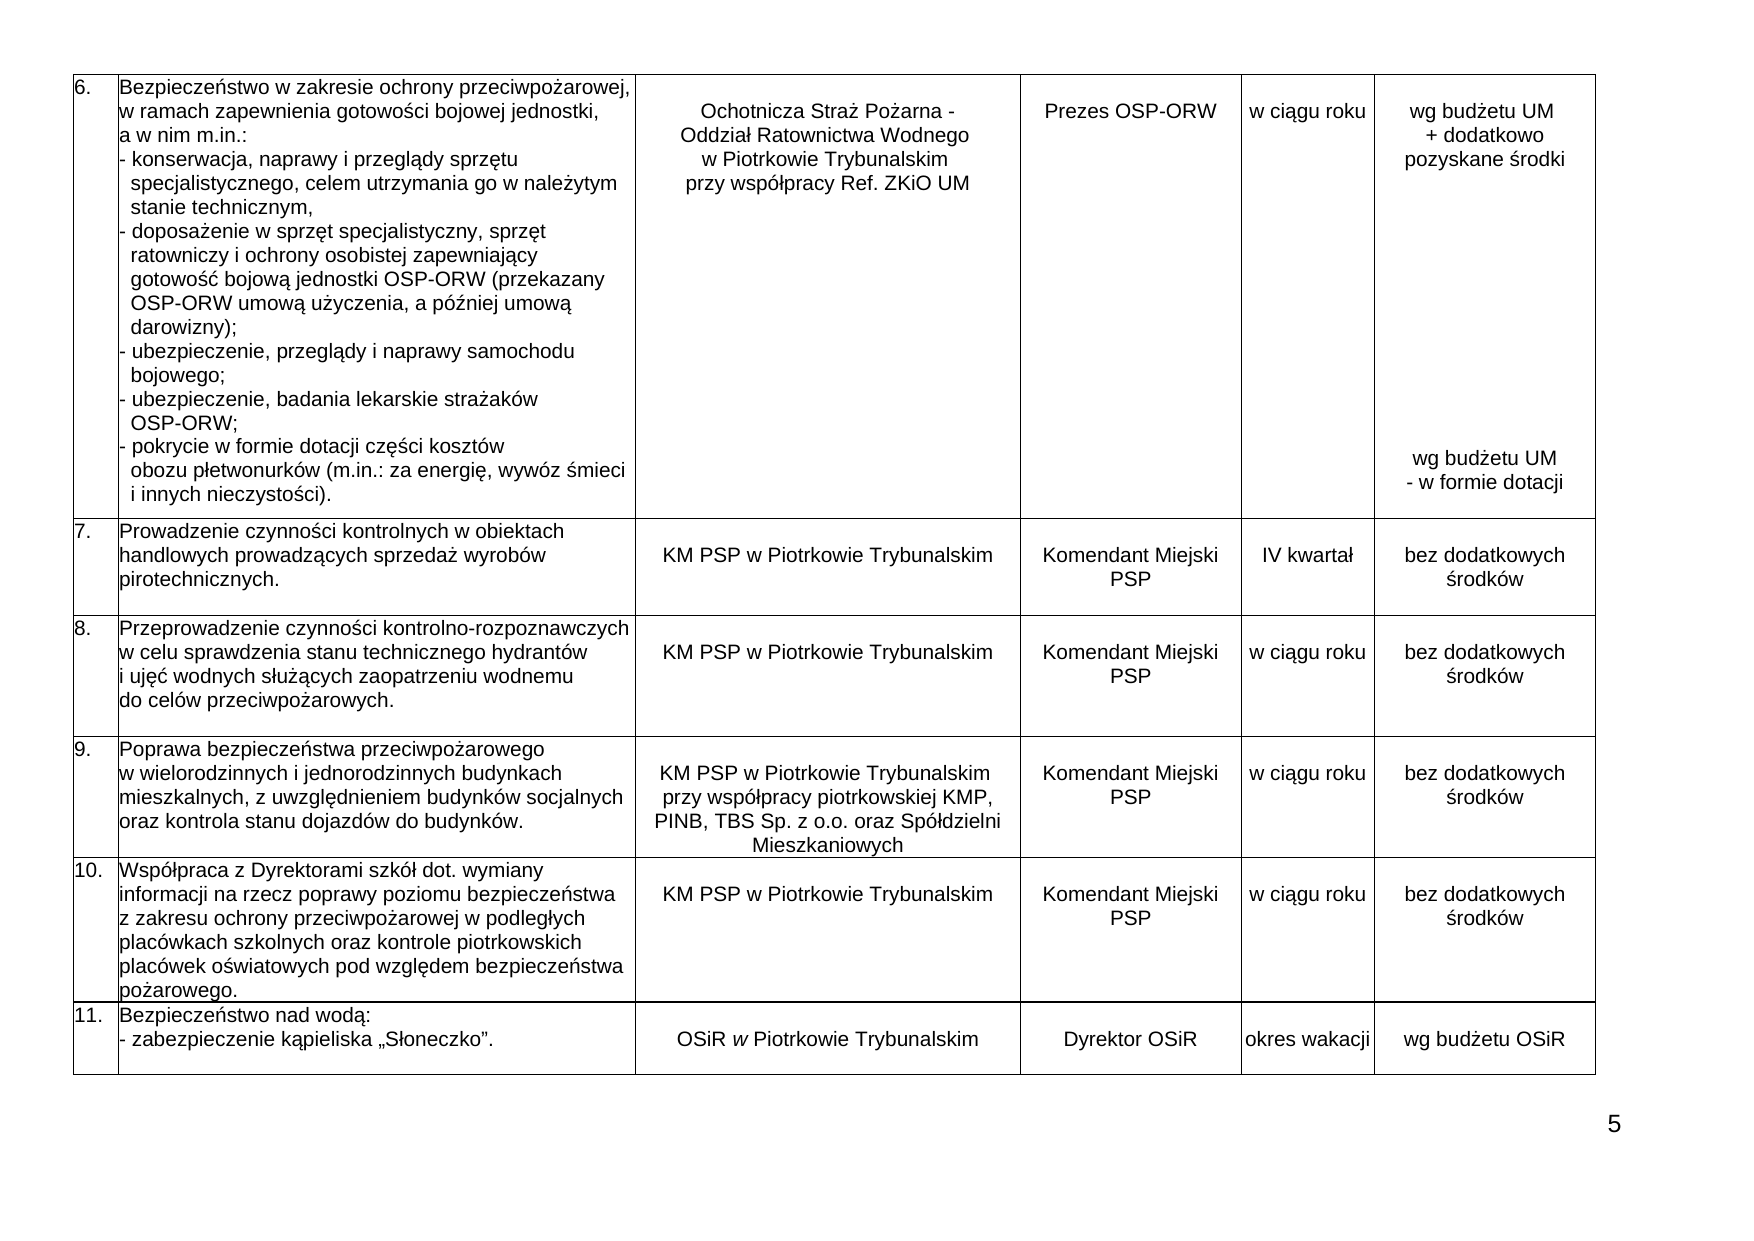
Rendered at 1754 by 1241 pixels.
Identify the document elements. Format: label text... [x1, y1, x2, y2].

table_cell w ciągu roku [1242, 858, 1374, 1001]
table_cell w ciągu roku [1242, 75, 1374, 518]
table_cell Współpraca z Dyrektorami szkół dot. wymiany informacji na rzecz poprawy poziomu bezpieczeństwa z zakresu ochrony przeciwpożarowej w podległych placówkach szkolnych oraz kontrole piotrkowskich placówek oświatowych pod względem bezpieczeństwa pożarowego. [119, 858, 635, 1001]
table_cell 9. [74, 737, 118, 857]
table_cell bez dodatkowych środków [1375, 858, 1595, 1001]
table_cell okres wakacji [1242, 1003, 1374, 1074]
table_cell Poprawa bezpieczeństwa przeciwpożarowego w wielorodzinnych i jednorodzinnych budynkach mieszkalnych, z uwzględnieniem budynków socjalnych oraz kontrola stanu dojazdów do budynków. [119, 737, 635, 857]
table_cell Przeprowadzenie czynności kontrolno-rozpoznawczych w celu sprawdzenia stanu technicznego hydrantów i ujęć wodnych służących zaopatrzeniu wodnemu do celów przeciwpożarowych. [119, 616, 635, 736]
table_cell KM PSP w Piotrkowie Trybunalskim [636, 858, 1020, 1001]
table_cell 7. [74, 519, 118, 615]
table_cell Komendant Miejski PSP [1021, 858, 1241, 1001]
table_cell Bezpieczeństwo w zakresie ochrony przeciwpożarowej, w ramach zapewnienia gotowości bojowej jednostki, a w nim m.in.: - konserwacja, naprawy i przeglądy sprzętu specjalistycznego, celem utrzymania go w należytym stanie technicznym, - doposażenie w sprzęt specjalistyczny, sprzęt ratowniczy i ochrony osobistej zapewniający gotowość bojową jednostki OSP-ORW (przekazany OSP-ORW umową użyczenia, a później umową darowizny); - ubezpieczenie, przeglądy i naprawy samochodu bojowego; - ubezpieczenie, badania lekarskie strażaków OSP-ORW; - pokrycie w formie dotacji części kosztów obozu płetwonurków (m.in.: za energię, wywóz śmieci i innych nieczystości). [119, 75, 635, 518]
table_cell KM PSP w Piotrkowie Trybunalskim przy współpracy piotrkowskiej KMP, PINB, TBS Sp. z o.o. oraz Spółdzielni Mieszkaniowych [636, 737, 1020, 857]
table_cell bez dodatkowych środków [1375, 519, 1595, 615]
table_cell 11. [74, 1003, 118, 1074]
table_cell bez dodatkowych środków [1375, 616, 1595, 736]
table_cell Prezes OSP-ORW [1021, 75, 1241, 518]
table_cell w ciągu roku [1242, 616, 1374, 736]
table_cell 8. [74, 616, 118, 736]
table_cell Dyrektor OSiR [1021, 1003, 1241, 1074]
table_cell wg budżetu OSiR [1375, 1003, 1595, 1074]
table_cell Komendant Miejski PSP [1021, 737, 1241, 857]
table_cell KM PSP w Piotrkowie Trybunalskim [636, 519, 1020, 615]
table_cell 10. [74, 858, 118, 1001]
table_cell wg budżetu UM + dodatkowo pozyskane środki wg budżetu UM - w formie dotacji [1375, 75, 1595, 518]
table_cell Ochotnicza Straż Pożarna - Oddział Ratownictwa Wodnego w Piotrkowie Trybunalskim przy współpracy Ref. ZKiO UM [636, 75, 1020, 518]
table_cell Komendant Miejski PSP [1021, 616, 1241, 736]
table_cell OSiR w Piotrkowie Trybunalskim [636, 1003, 1020, 1074]
table_cell Prowadzenie czynności kontrolnych w obiektach handlowych prowadzących sprzedaż wyrobów pirotechnicznych. [119, 519, 635, 615]
table_cell IV kwartał [1242, 519, 1374, 615]
table_cell bez dodatkowych środków [1375, 737, 1595, 857]
table_cell w ciągu roku [1242, 737, 1374, 857]
table_cell Komendant Miejski PSP [1021, 519, 1241, 615]
table_cell Bezpieczeństwo nad wodą: - zabezpieczenie kąpieliska „Słoneczko”. [119, 1003, 635, 1074]
table_cell 6. [74, 75, 118, 518]
table_cell KM PSP w Piotrkowie Trybunalskim [636, 616, 1020, 736]
